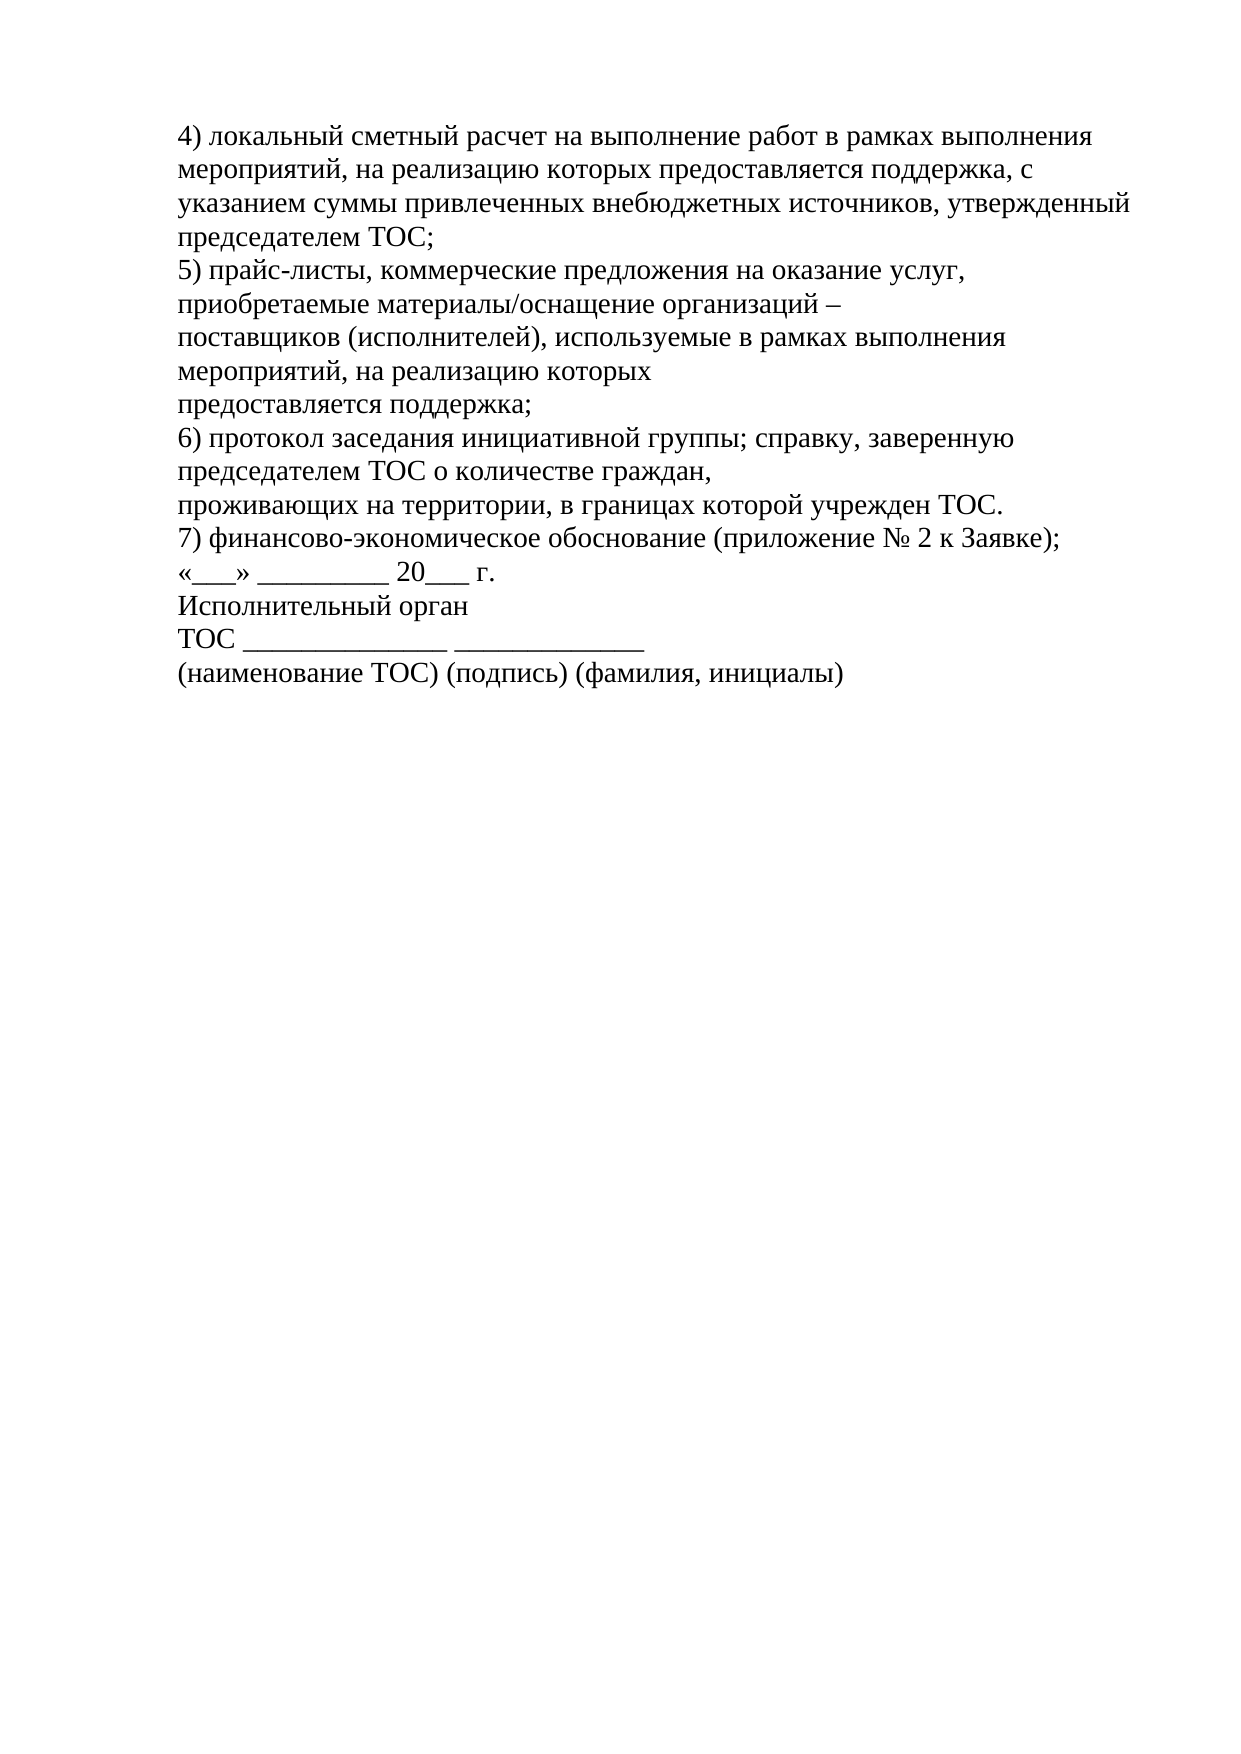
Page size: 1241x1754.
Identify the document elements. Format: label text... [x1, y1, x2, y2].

text Исполнительный орган [177, 588, 1152, 621]
text предоставляется поддержка; [177, 386, 1152, 420]
text проживающих на территории, в границах которой учрежден ТОС. [177, 487, 1152, 521]
text 4) локальный сметный расчет на выполнение работ в рамках выполнения [177, 118, 1152, 152]
text (наименование ТОС) (подпись) (фамилия, инициалы) [177, 655, 1152, 688]
text ТОС ______________ _____________ [177, 621, 1152, 655]
text 5) прайс-листы, коммерческие предложения на оказание услуг, приобретаемые материалы/оснащение организаций – [177, 252, 1152, 319]
text 6) протокол заседания инициативной группы; справку, заверенную председателем ТОС о количестве граждан, [177, 420, 1152, 487]
text мероприятий, на реализацию которых предоставляется поддержка, с указанием суммы привлеченных внебюджетных источников, утвержденный председателем ТОС; [177, 152, 1152, 252]
text 7) финансово-экономическое обоснование (приложение № 2 к Заявке); [177, 521, 1152, 554]
text поставщиков (исполнителей), используемые в рамках выполнения мероприятий, на реализацию которых [177, 319, 1152, 386]
text «___» _________ 20___ г. [177, 554, 1152, 588]
